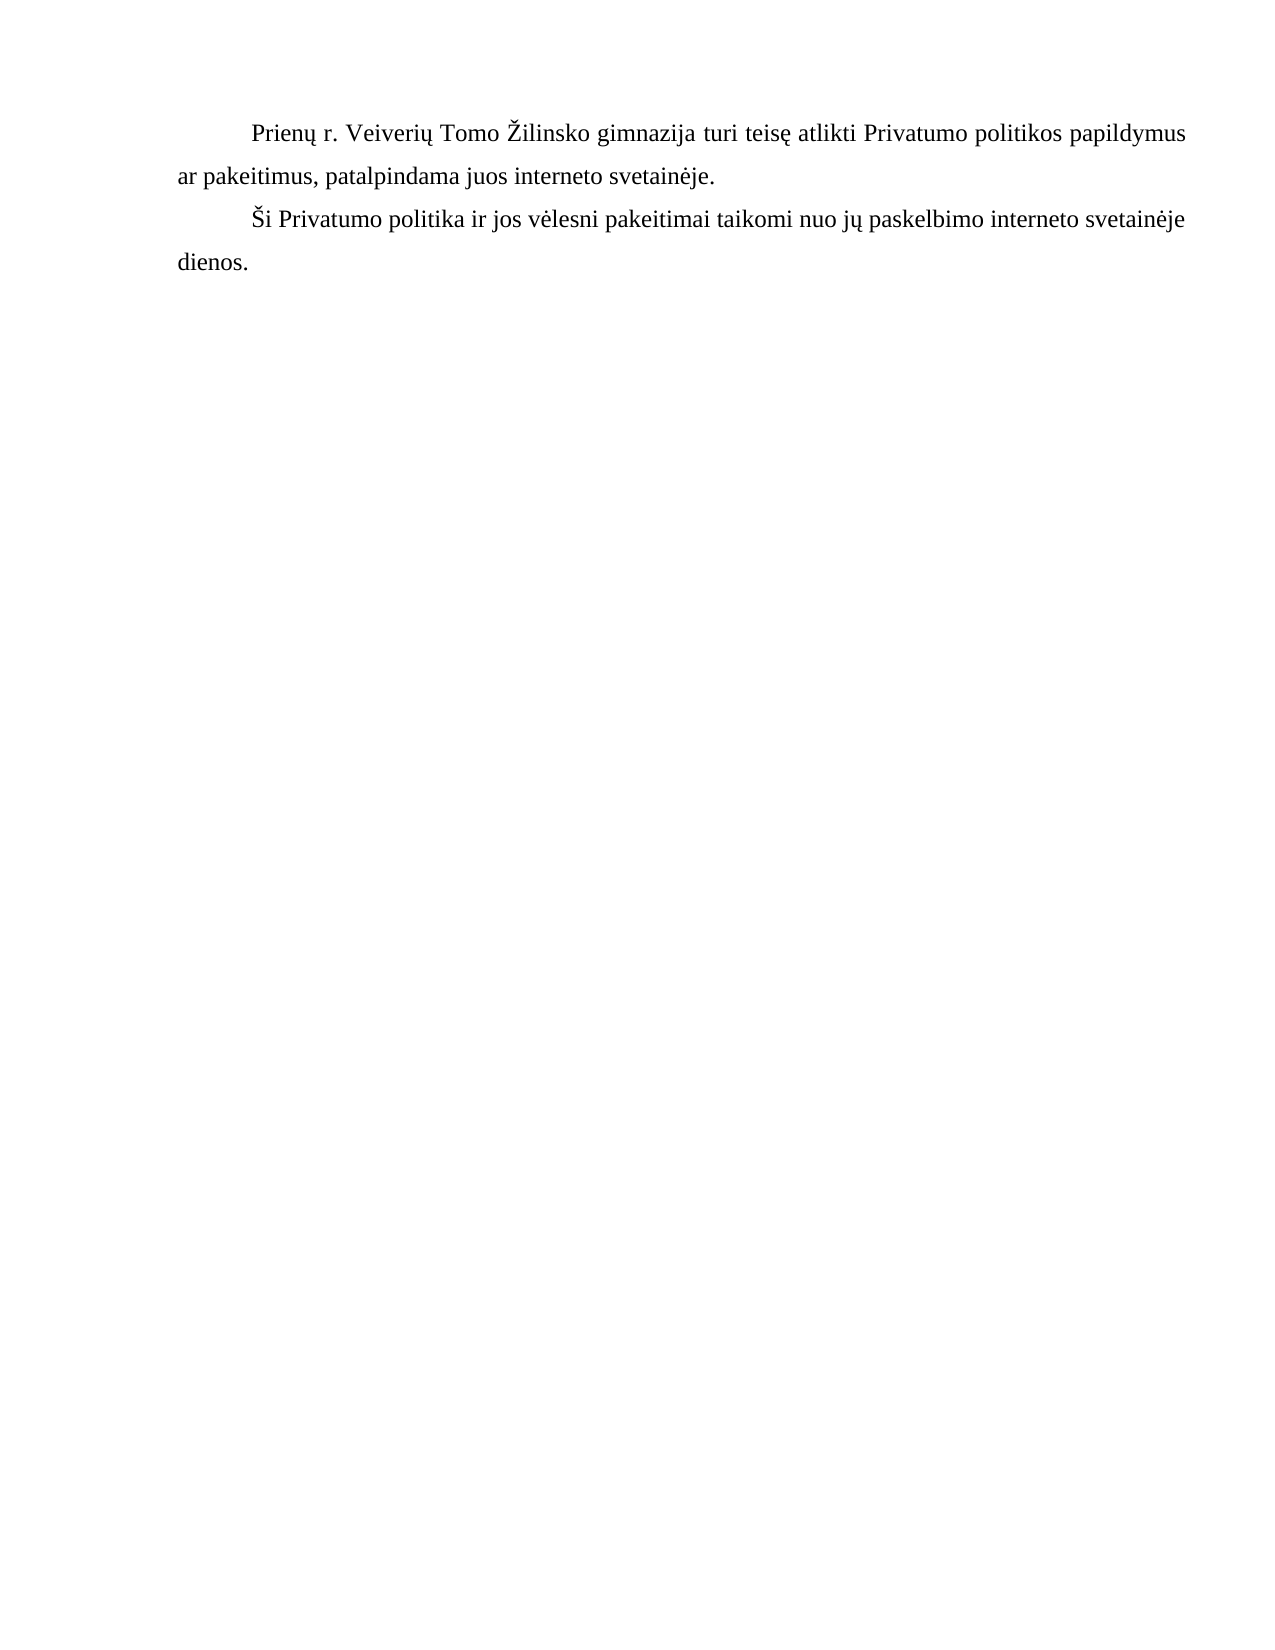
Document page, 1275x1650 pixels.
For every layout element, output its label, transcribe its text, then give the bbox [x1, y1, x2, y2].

text Prienų r. Veiverių Tomo Žilinsko gimnazija turi teisę atlikti Privatumo politikos papildymus ar pakeitimus, patalpindama juos interneto svetainėje. [177, 118, 1186, 190]
text Ši Privatumo politika ir jos vėlesni pakeitimai taikomi nuo jų paskelbimo interneto svetainėje dienos. [177, 204, 1186, 276]
